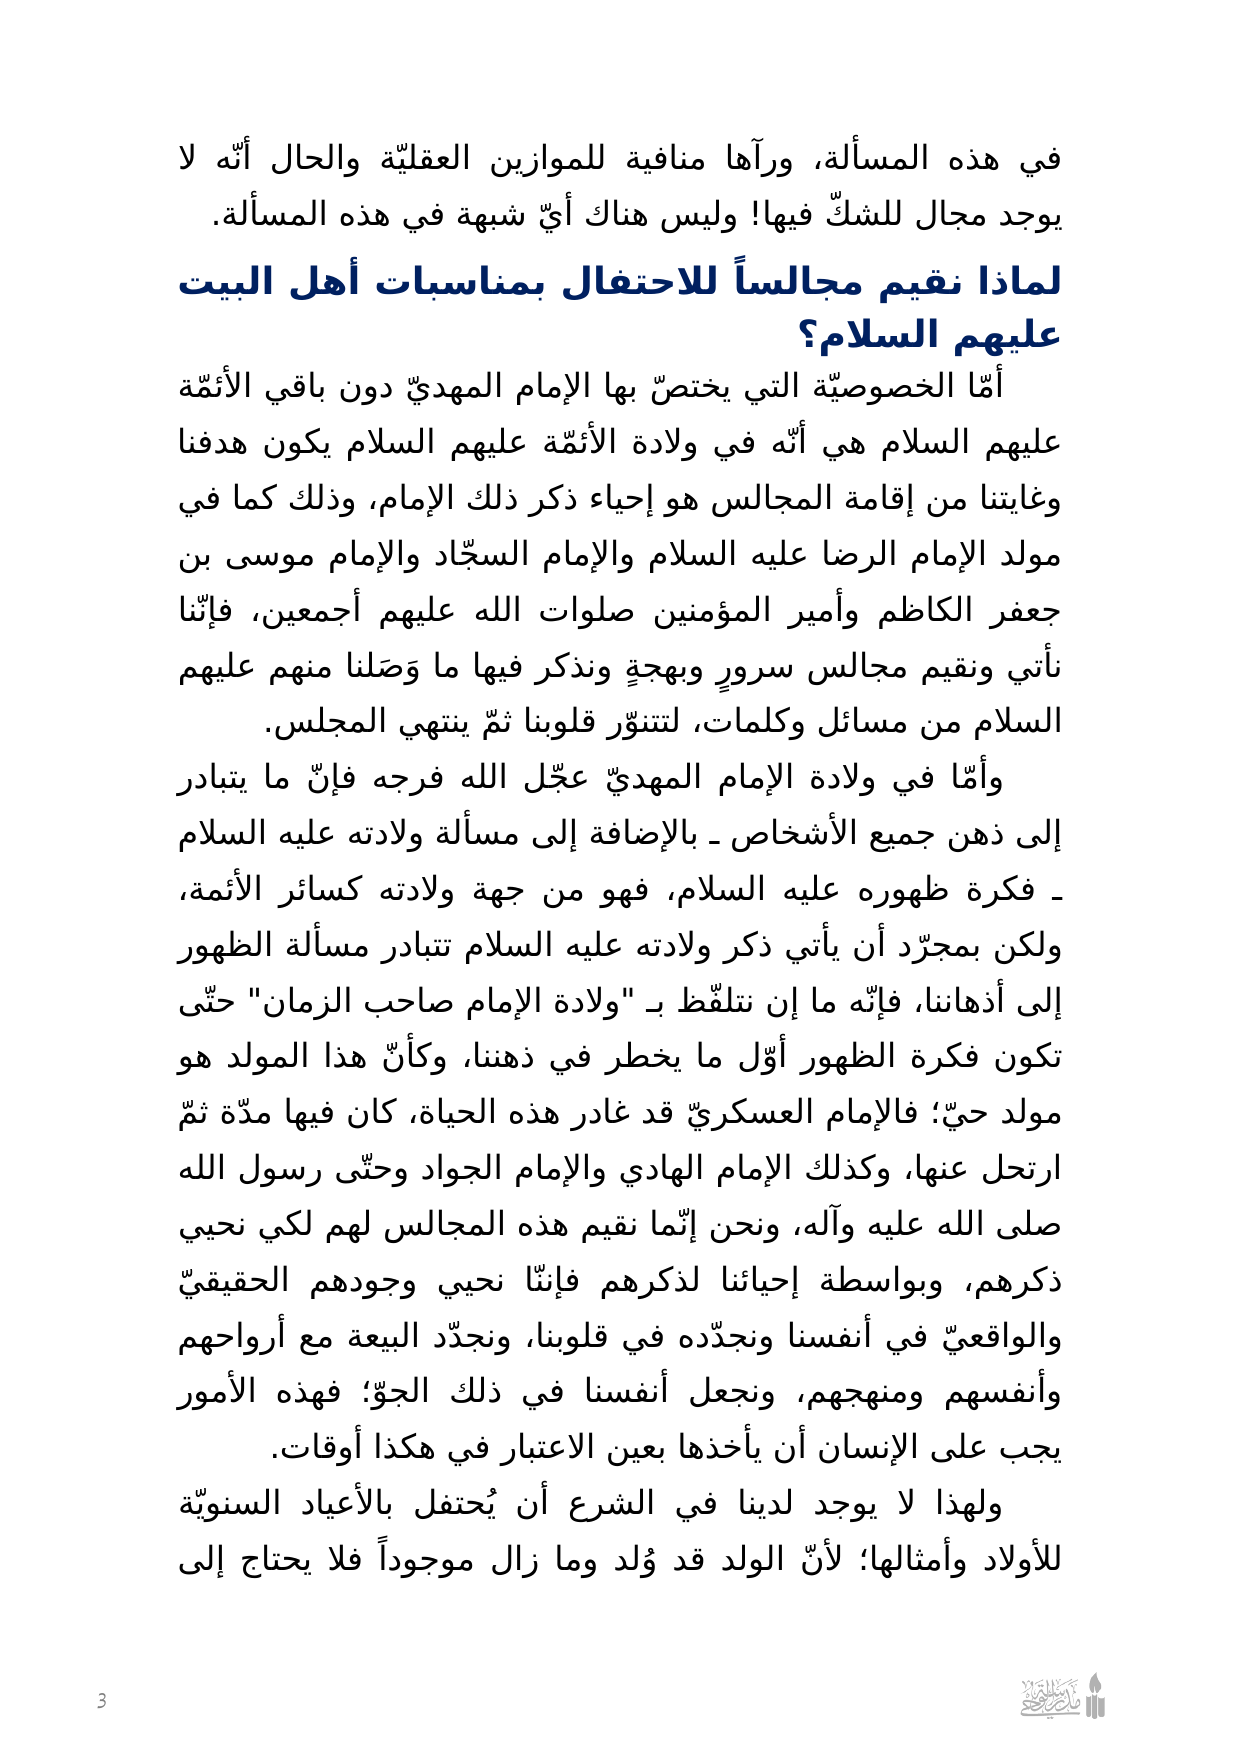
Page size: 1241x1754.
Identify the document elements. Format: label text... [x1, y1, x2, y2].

text وأمّا في ولادة الإمام المهديّ عجّل الله فرجه فإنّ ما يتبادر إلى ذهن جميع الأشخاص ـ بالإضافة إلى مسألة ولادته عليه السلام ـ فكرة ظهوره عليه السلام، فهو من جهة ولادته كسائر الأئمة، ولكن بمجرّد أن يأتي ذكر ولادته عليه السلام تتبادر مسألة الظهور إلى أذهاننا، فإنّه ما إن نتلفّظ بـ "ولادة الإمام صاحب الزمان" حتّى تكون فكرة الظهور أوّل ما يخطر في ذهننا، وكأنّ هذا المولد هو مولد حيّ؛ فالإمام العسكريّ قد غادر هذه الحياة، كان فيها مدّة ثمّ ارتحل عنها، وكذلك الإمام الهادي والإمام الجواد وحتّى رسول الله صلى الله عليه وآله، ونحن إنّما نقيم هذه المجالس لهم لكي نحيي ذكرهم، وبواسطة إحيائنا لذكرهم فإننّا نحيي وجودهم الحقيقيّ والواقعيّ في أنفسنا ونجدّده في قلوبنا، ونجدّد البيعة مع أرواحهم وأنفسهم ومنهجهم، ونجعل أنفسنا في ذلك الجوّ؛ فهذه الأمور يجب على الإنسان أن يأخذها بعين الاعتبار في هكذا أوقات. [177, 755, 1063, 1481]
text أمّا الخصوصيّة التي يختصّ بها الإمام المهديّ دون باقي الأئمّة عليهم السلام هي أنّه في ولادة الأئمّة عليهم السلام يكون هدفنا وغايتنا من إقامة المجالس هو إحياء ذكر ذلك الإمام، وذلك كما في مولد الإمام الرضا عليه السلام والإمام السجّاد والإمام موسى بن جعفر الكاظم وأمير المؤمنين صلوات الله عليهم أجمعين، فإنّنا نأتي ونقيم مجالس سرورٍ وبهجةٍ ونذكر فيها ما وَصَلنا منهم عليهم السلام من مسائل وكلمات، لتتنوّر قلوبنا ثمّ ينتهي المجلس. [177, 364, 1063, 755]
picture [1020, 1672, 1105, 1719]
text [177, 136, 1063, 247]
title لماذا نقيم مجالساً للاحتفال بمناسبات أهل البيت عليهم السلام؟ [177, 260, 1063, 356]
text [177, 1481, 1063, 1593]
